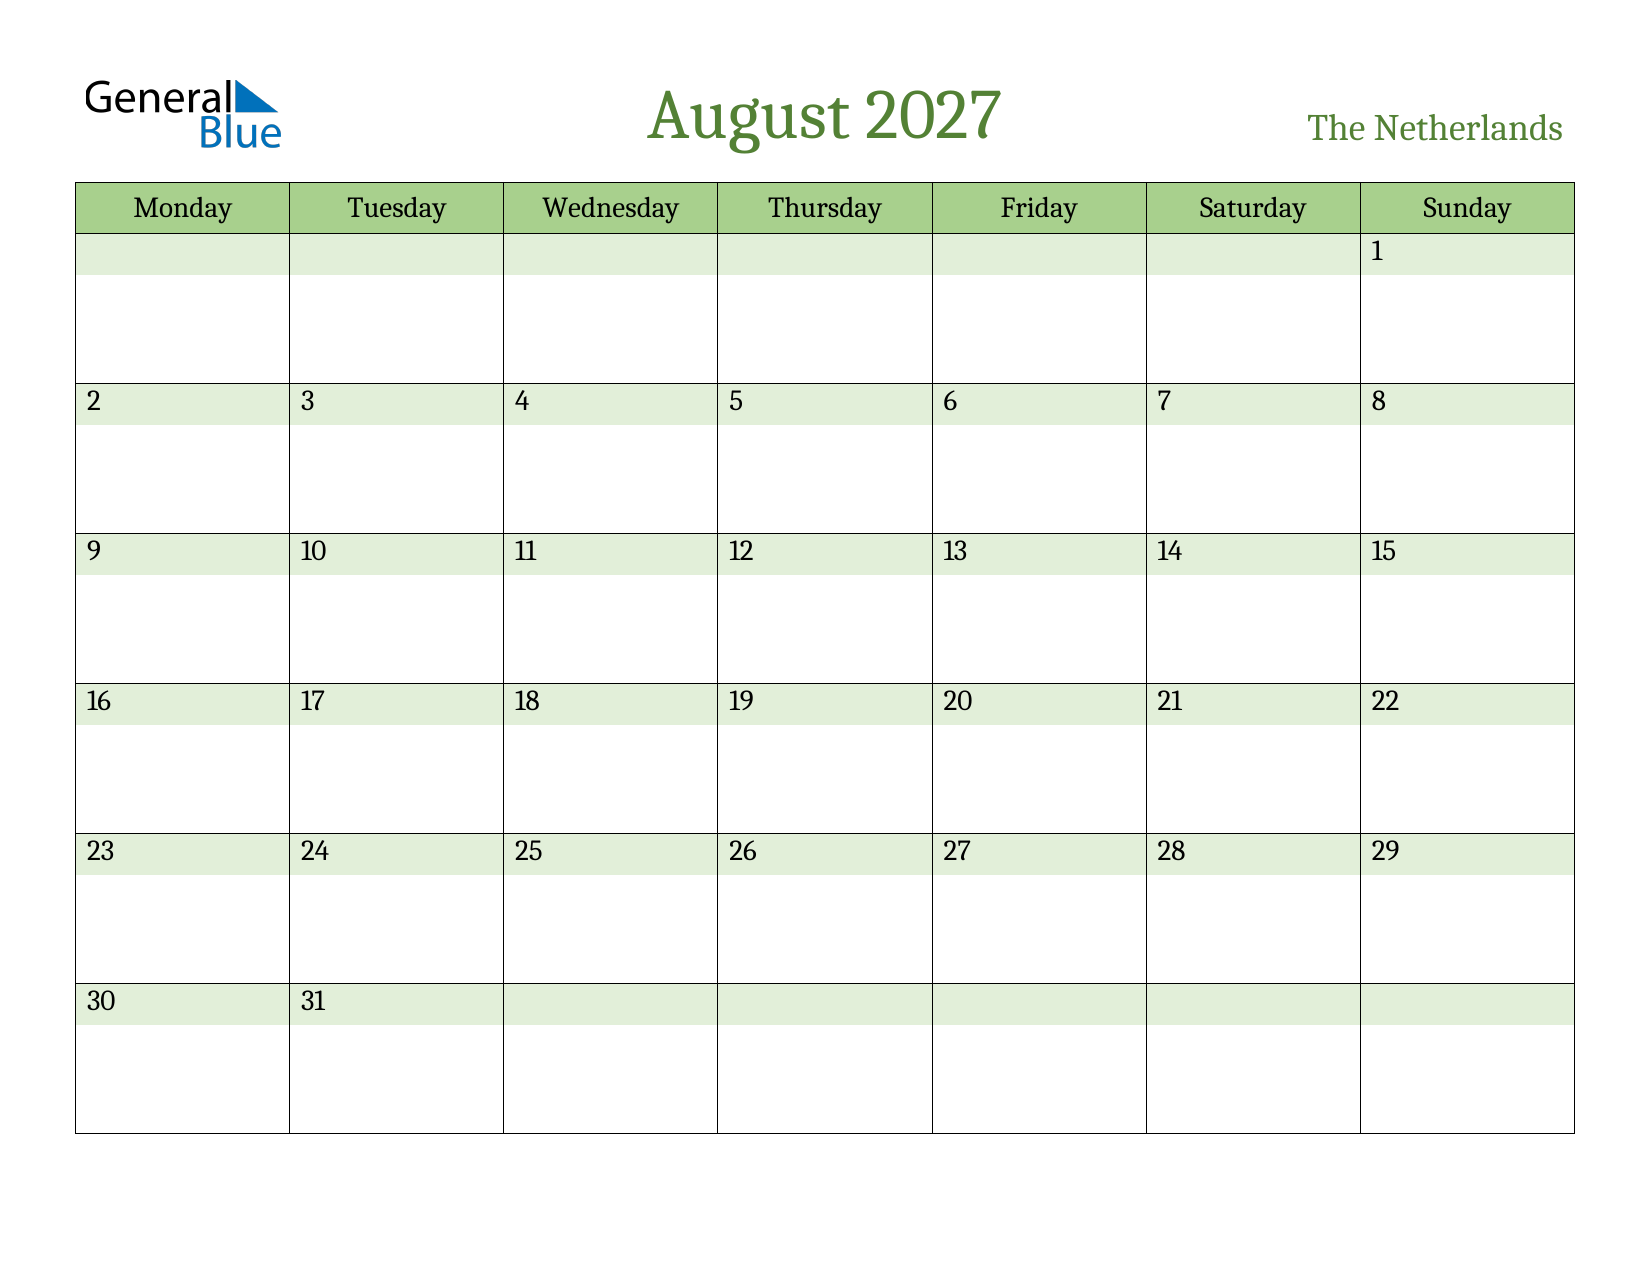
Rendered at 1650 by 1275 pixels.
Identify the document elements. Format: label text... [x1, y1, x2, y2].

table_cell [718, 425, 932, 533]
table_cell Saturday [1147, 183, 1360, 233]
table_cell [718, 725, 932, 833]
table_cell [1361, 725, 1574, 833]
table_cell [76, 875, 289, 983]
table_cell 28 [1147, 834, 1360, 875]
table_cell [76, 275, 289, 383]
table_cell 21 [1147, 684, 1360, 725]
table_cell 27 [933, 834, 1146, 875]
table_cell 30 [76, 984, 289, 1025]
table_cell Monday [76, 183, 289, 233]
table_cell Tuesday [290, 183, 503, 233]
table_cell 29 [1361, 834, 1574, 875]
table_cell 24 [290, 834, 503, 875]
table_cell [1147, 725, 1360, 833]
table_cell 11 [504, 534, 717, 575]
table_cell [1147, 575, 1360, 683]
table_cell [1361, 1025, 1574, 1133]
table_cell 12 [718, 534, 932, 575]
table_header [76, 75, 503, 182]
table_cell [1361, 875, 1574, 983]
table_cell [290, 425, 503, 533]
table_cell 4 [504, 384, 717, 425]
table_cell [1147, 1025, 1360, 1133]
table_cell 5 [718, 384, 932, 425]
table_cell 15 [1361, 534, 1574, 575]
table_cell [718, 575, 932, 683]
table_cell 2 [76, 384, 289, 425]
picture [86, 80, 281, 148]
table_cell [504, 234, 717, 275]
table_cell [76, 725, 289, 833]
table_cell [933, 575, 1146, 683]
table_cell [76, 425, 289, 533]
table_cell [290, 1025, 503, 1133]
table_cell 31 [290, 984, 503, 1025]
table_cell 8 [1361, 384, 1574, 425]
table_cell 7 [1147, 384, 1360, 425]
table_cell 14 [1147, 534, 1360, 575]
table_cell [504, 575, 717, 683]
table_cell Sunday [1361, 183, 1574, 233]
table_cell [504, 1025, 717, 1133]
table_cell 6 [933, 384, 1146, 425]
table_cell 18 [504, 684, 717, 725]
table_cell Wednesday [504, 183, 717, 233]
table_cell 20 [933, 684, 1146, 725]
table_cell [718, 1025, 932, 1133]
table_header The Netherlands [1146, 75, 1574, 182]
table_cell Thursday [718, 183, 932, 233]
table_cell [504, 984, 717, 1025]
table_cell [718, 234, 932, 275]
table_cell [1147, 984, 1360, 1025]
table_cell 3 [290, 384, 503, 425]
table_cell [76, 575, 289, 683]
table_cell 23 [76, 834, 289, 875]
table_cell [290, 575, 503, 683]
table_cell [933, 1025, 1146, 1133]
table_cell [718, 275, 932, 383]
table_cell [1147, 234, 1360, 275]
table_cell [1147, 425, 1360, 533]
table_cell [76, 234, 289, 275]
table_cell [76, 1025, 289, 1133]
table_cell 22 [1361, 684, 1574, 725]
table_header August 2027 [504, 75, 1146, 182]
table_cell 9 [76, 534, 289, 575]
table_cell [290, 234, 503, 275]
table_cell [290, 875, 503, 983]
table_cell 1 [1361, 234, 1574, 275]
table_cell [933, 875, 1146, 983]
table_cell [290, 275, 503, 383]
table_cell [933, 984, 1146, 1025]
table_cell 25 [504, 834, 717, 875]
table_cell 13 [933, 534, 1146, 575]
table_cell [933, 425, 1146, 533]
table_cell [504, 875, 717, 983]
table_cell [933, 275, 1146, 383]
table_cell 26 [718, 834, 932, 875]
table_cell [504, 425, 717, 533]
table_cell [933, 725, 1146, 833]
table_cell [1361, 984, 1574, 1025]
table_cell 19 [718, 684, 932, 725]
table_cell [718, 984, 932, 1025]
table_cell 10 [290, 534, 503, 575]
table_cell [504, 275, 717, 383]
table_cell [1361, 425, 1574, 533]
table_cell 16 [76, 684, 289, 725]
table_cell [1147, 875, 1360, 983]
table_cell [1147, 275, 1360, 383]
table_cell 17 [290, 684, 503, 725]
table_cell [1361, 275, 1574, 383]
table_cell Friday [933, 183, 1146, 233]
table_cell [933, 234, 1146, 275]
table_cell [718, 875, 932, 983]
table_cell [1361, 575, 1574, 683]
table_cell [290, 725, 503, 833]
table_cell [504, 725, 717, 833]
